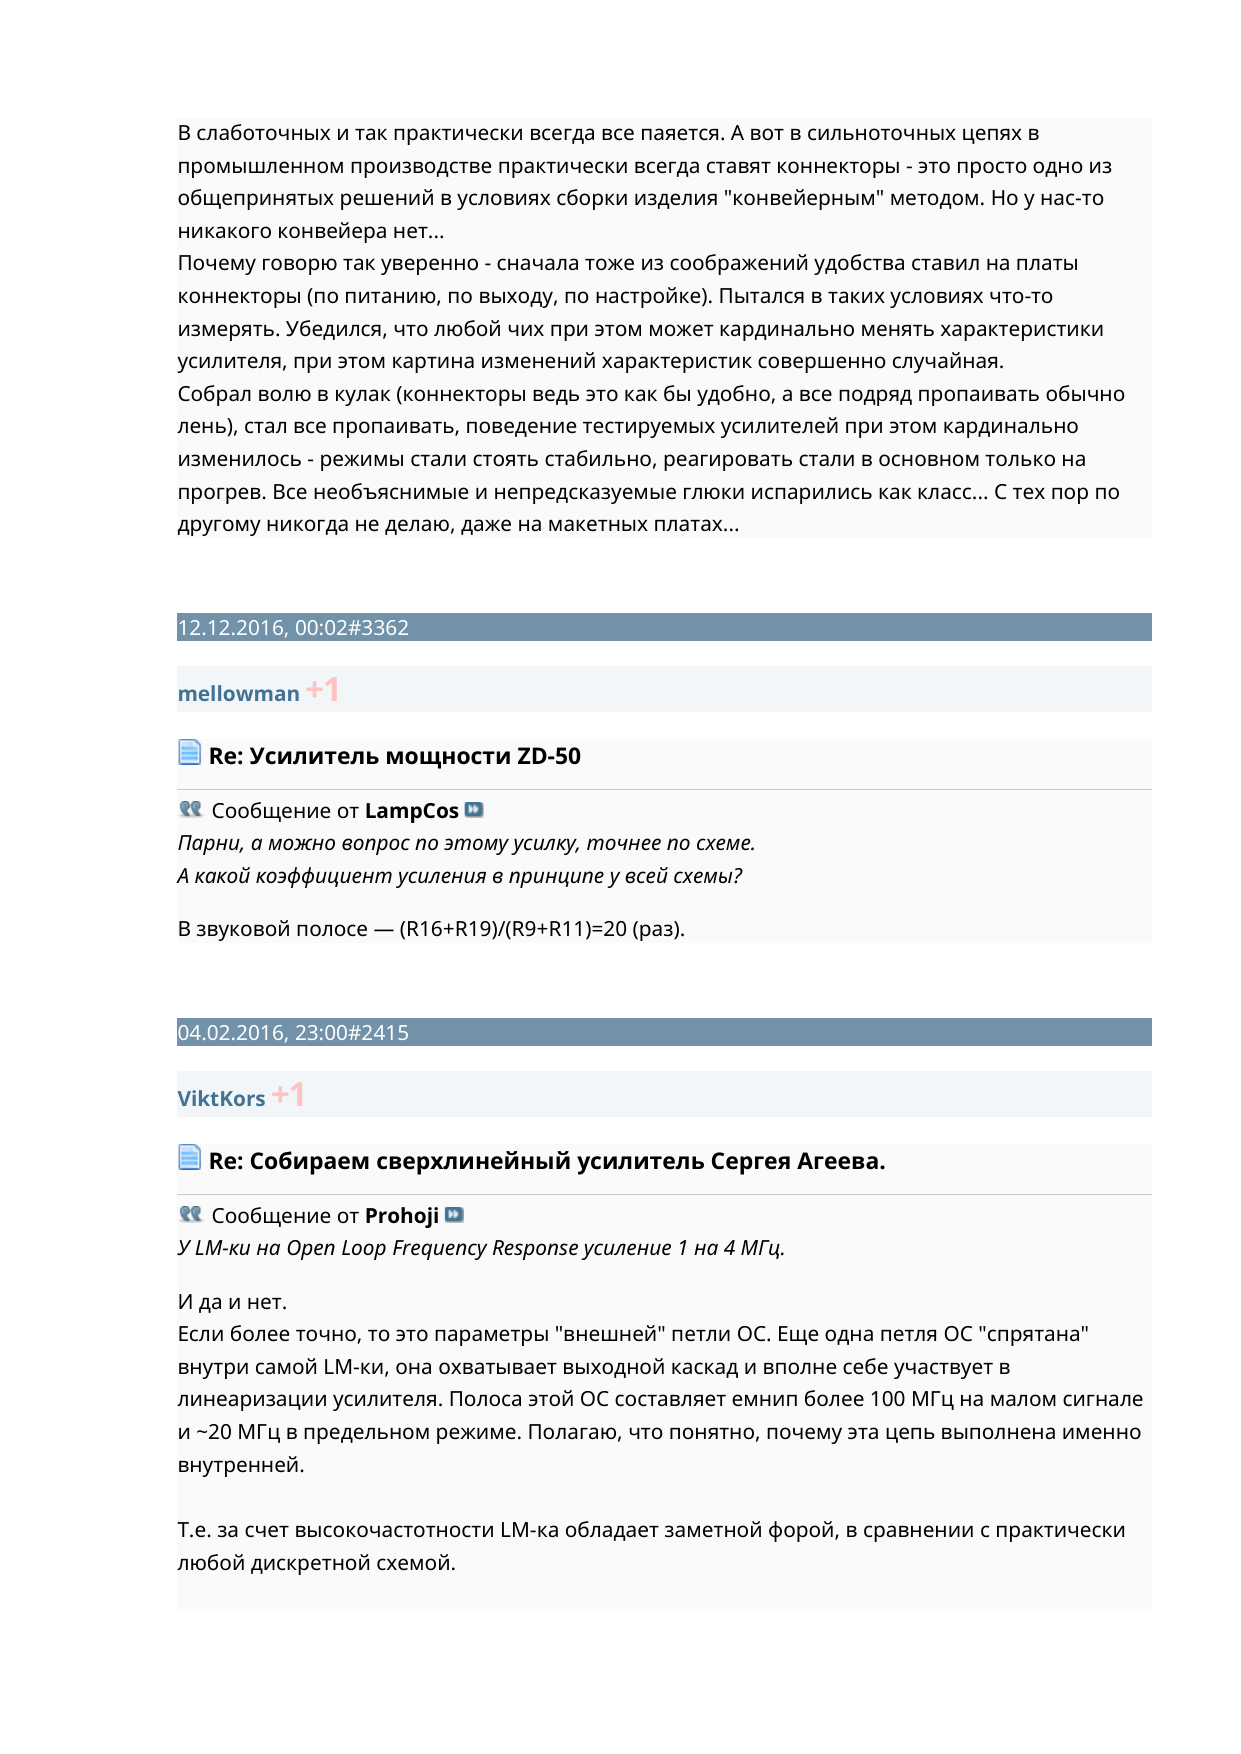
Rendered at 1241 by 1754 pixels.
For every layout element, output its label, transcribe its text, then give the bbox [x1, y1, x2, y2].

text 04.02.2016, 23:00#2415 [177, 1018, 1152, 1046]
text У LM-ки на Open Loop Frequency Response усиление 1 на 4 МГц. [177, 1233, 1152, 1262]
text mellowman +1 [177, 666, 1152, 712]
text В слаботочных и так практически всегда все паяется. А вот в сильноточных цепях в промышленном производстве практически всегда ставят коннекторы - это просто одно из общепринятых решений в условиях сборки изделия "конвейерным" методом. Но у нас-то никакого конвейера нет... Почему говорю так уверенно - сначала тоже из соображений удобства ставил на платы коннекторы (по питанию, по выходу, по настройке). Пытался в таких условиях что-то измерять. Убедился, что любой чих при этом может кардинально менять характеристики усилителя, при этом картина изменений характеристик совершенно случайная. Собрал волю в кулак (коннекторы ведь это как бы удобно, а все подряд пропаивать обычно лень), стал все пропаивать, поведение тестируемых усилителей при этом кардинально изменилось - режимы стали стоять стабильно, реагировать стали в основном только на прогрев. Все необъяснимые и непредсказуемые глюки испарились как класс... С тех пор по другому никогда не делаю, даже на макетных платах... [177, 118, 1152, 538]
picture [177, 801, 206, 818]
picture [464, 802, 484, 818]
picture [444, 1207, 464, 1223]
subtitle Re: Усилитель мощности ZD-50 [177, 739, 1152, 789]
text ViktKors +1 [177, 1071, 1152, 1117]
picture [177, 739, 203, 765]
picture [177, 1144, 203, 1170]
text Сообщение от LampCos [177, 796, 1152, 824]
text В звуковой полосе — (R16+R19)/(R9+R11)=20 (раз). [177, 914, 1152, 943]
picture [177, 1206, 206, 1223]
text Парни, а можно вопрос по этому усилку, точнее по схеме. А какой коэффициент усиления в принципе у всей схемы? [177, 828, 1152, 889]
subtitle Re: Собираем сверхлинейный усилитель Сергея Агеева. [177, 1144, 1152, 1194]
text 12.12.2016, 00:02#3362 [177, 613, 1152, 641]
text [177, 1287, 1152, 1609]
text Сообщение от Prohoji [177, 1201, 1152, 1229]
